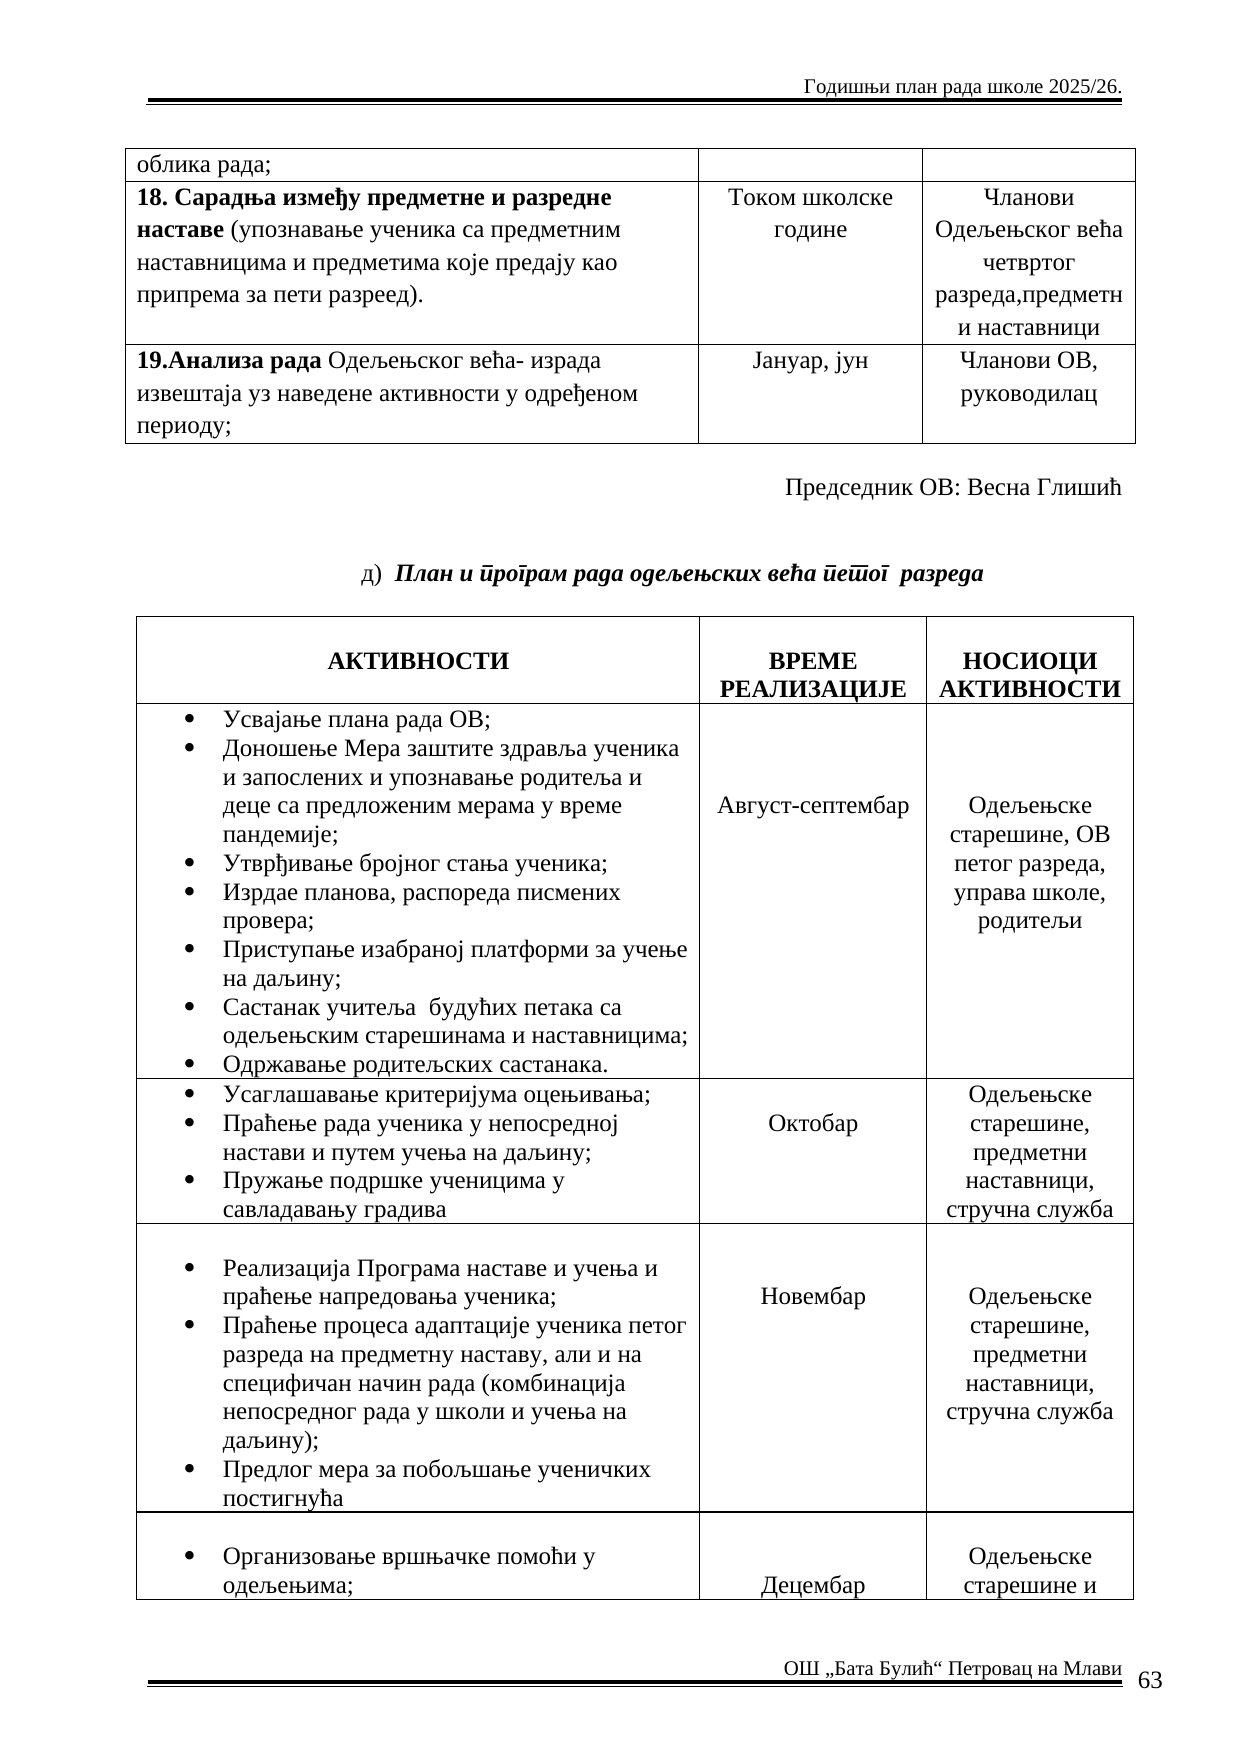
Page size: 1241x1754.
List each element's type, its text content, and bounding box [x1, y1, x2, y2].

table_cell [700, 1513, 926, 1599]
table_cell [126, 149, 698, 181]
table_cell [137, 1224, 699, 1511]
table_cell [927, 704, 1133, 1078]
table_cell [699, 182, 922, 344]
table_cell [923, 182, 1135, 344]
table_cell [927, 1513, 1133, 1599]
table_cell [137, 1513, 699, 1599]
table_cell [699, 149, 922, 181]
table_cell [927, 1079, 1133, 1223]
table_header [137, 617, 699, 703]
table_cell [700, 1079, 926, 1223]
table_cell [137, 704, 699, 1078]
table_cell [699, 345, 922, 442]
text д) План и програм рада одељењских већа петог разреда [223, 558, 1122, 587]
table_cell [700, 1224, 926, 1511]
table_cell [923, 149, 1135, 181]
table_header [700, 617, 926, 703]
text Председник ОВ: Весна Глишић [148, 472, 1122, 501]
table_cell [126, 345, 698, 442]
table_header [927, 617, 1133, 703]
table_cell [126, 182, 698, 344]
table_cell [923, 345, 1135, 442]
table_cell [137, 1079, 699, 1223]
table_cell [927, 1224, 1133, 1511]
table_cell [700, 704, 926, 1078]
